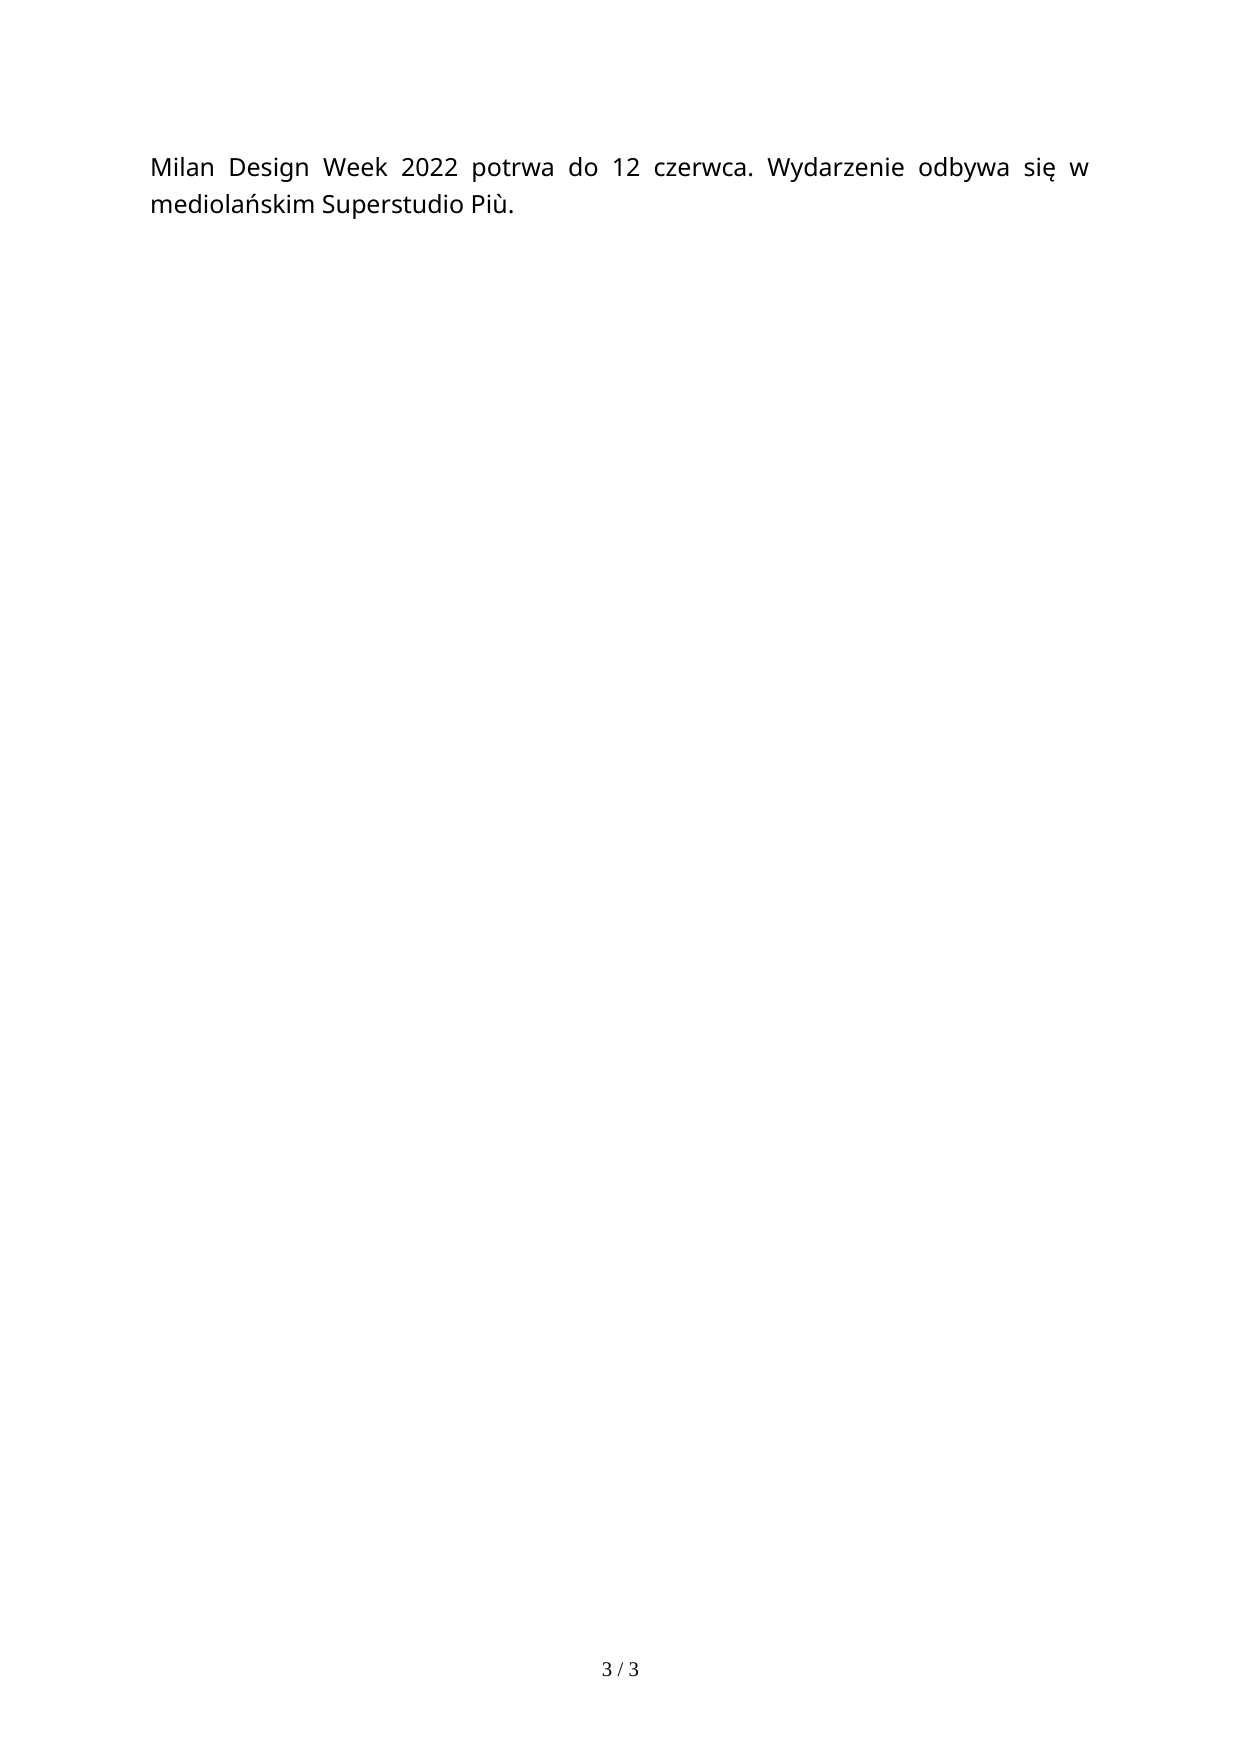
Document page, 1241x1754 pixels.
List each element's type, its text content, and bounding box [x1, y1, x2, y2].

text Milan Design Week 2022 potrwa do 12 czerwca. Wydarzenie odbywa się w mediolańskim Superstudio Più. [150, 150, 1090, 221]
